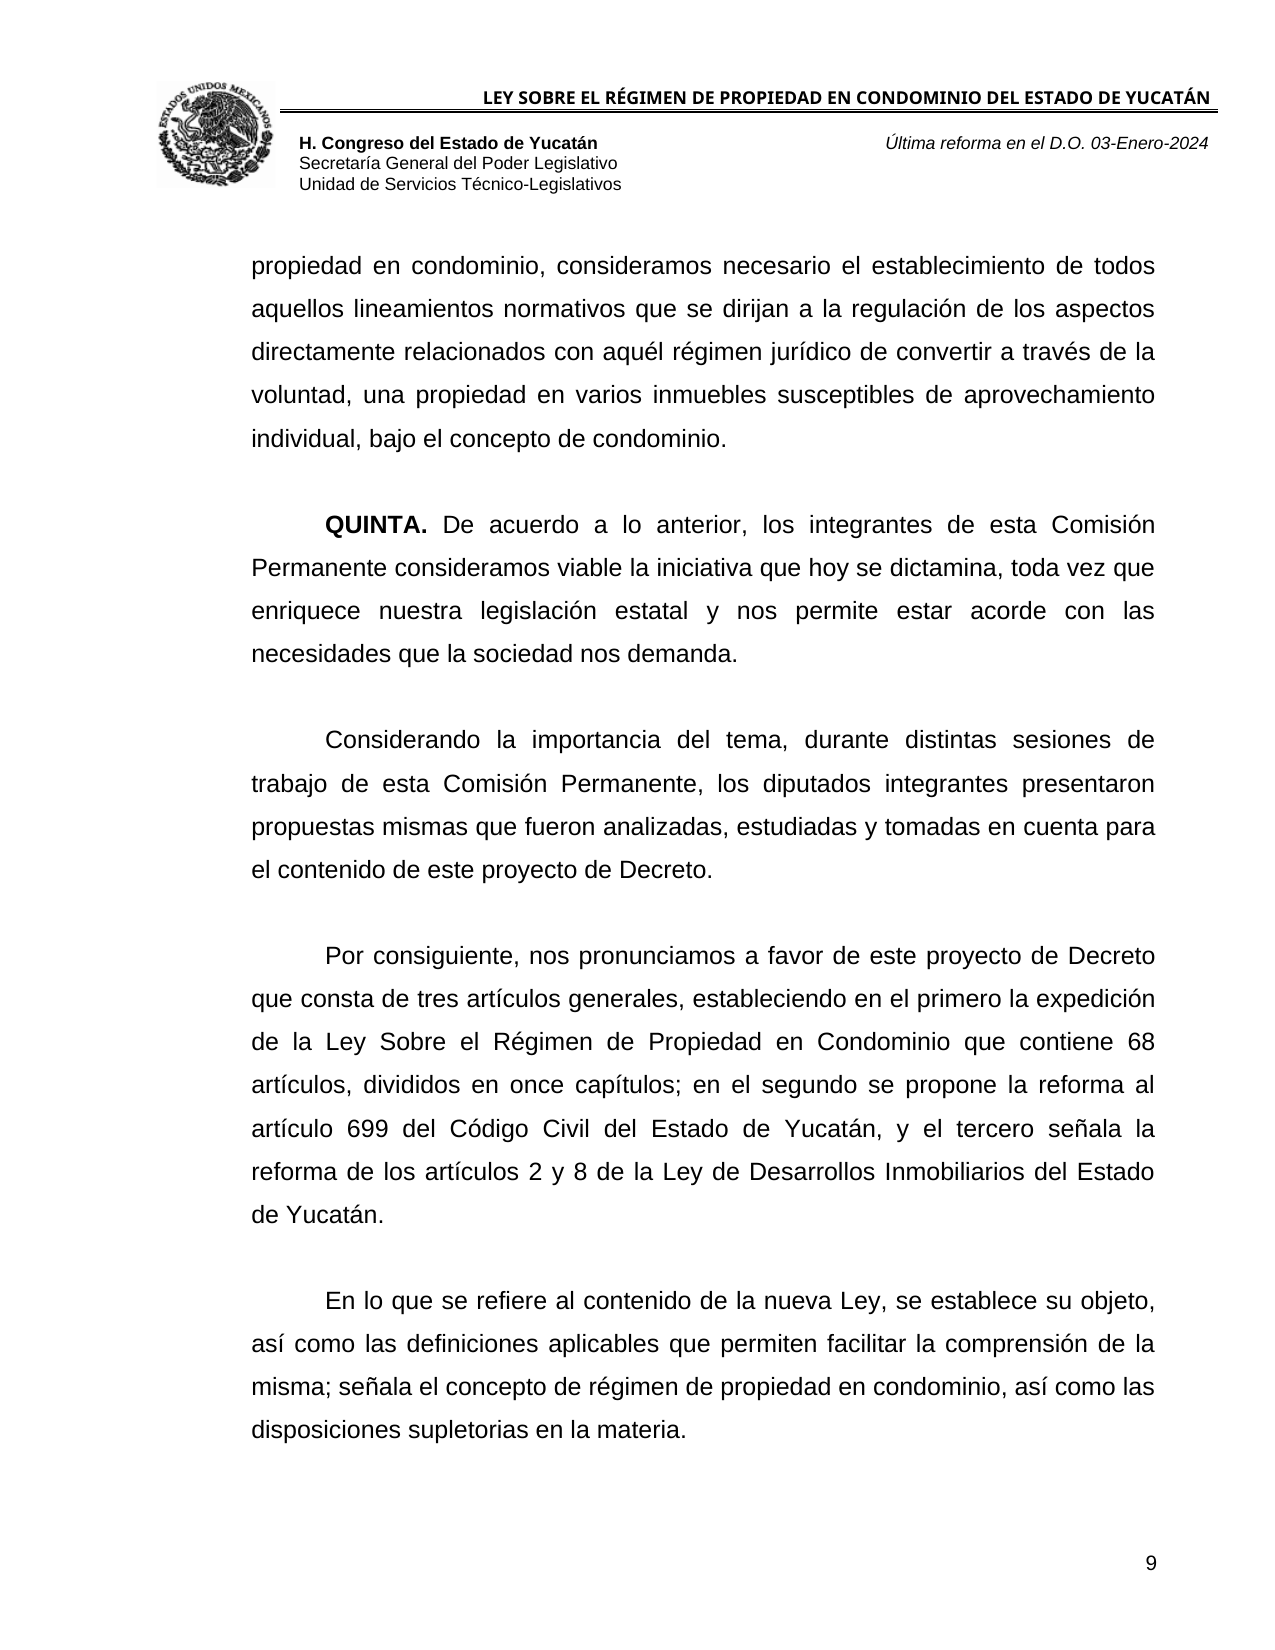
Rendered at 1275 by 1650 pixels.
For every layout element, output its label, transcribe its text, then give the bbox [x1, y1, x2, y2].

text En lo que se refiere al contenido de la nueva Ley, se establece su objeto, así como las definiciones aplicables que permiten facilitar la comprensión de la misma; señala el concepto de régimen de propiedad en condominio, así como las disposiciones supletorias en la materia. [251, 1286, 1157, 1444]
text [251, 251, 1157, 452]
text Por consiguiente, nos pronunciamos a favor de este proyecto de Decreto que consta de tres artículos generales, estableciendo en el primero la expedición de la Ley Sobre el Régimen de Propiedad en Condominio que contiene 68 artículos, divididos en once capítulos; en el segundo se propone la reforma al artículo 699 del Código Civil del Estado de Yucatán, y el tercero señala la reforma de los artículos 2 y 8 de la Ley de Desarrollos Inmobiliarios del Estado de Yucatán. [251, 941, 1157, 1228]
text QUINTA. De acuerdo a lo anterior, los integrantes de esta Comisión Permanente consideramos viable la iniciativa que hoy se dictamina, toda vez que enriquece nuestra legislación estatal y nos permite estar acorde con las necesidades que la sociedad nos demanda. [251, 510, 1157, 668]
text Considerando la importancia del tema, durante distintas sesiones de trabajo de esta Comisión Permanente, los diputados integrantes presentaron propuestas mismas que fueron analizadas, estudiadas y tomadas en cuenta para el contenido de este proyecto de Decreto. [251, 725, 1157, 883]
